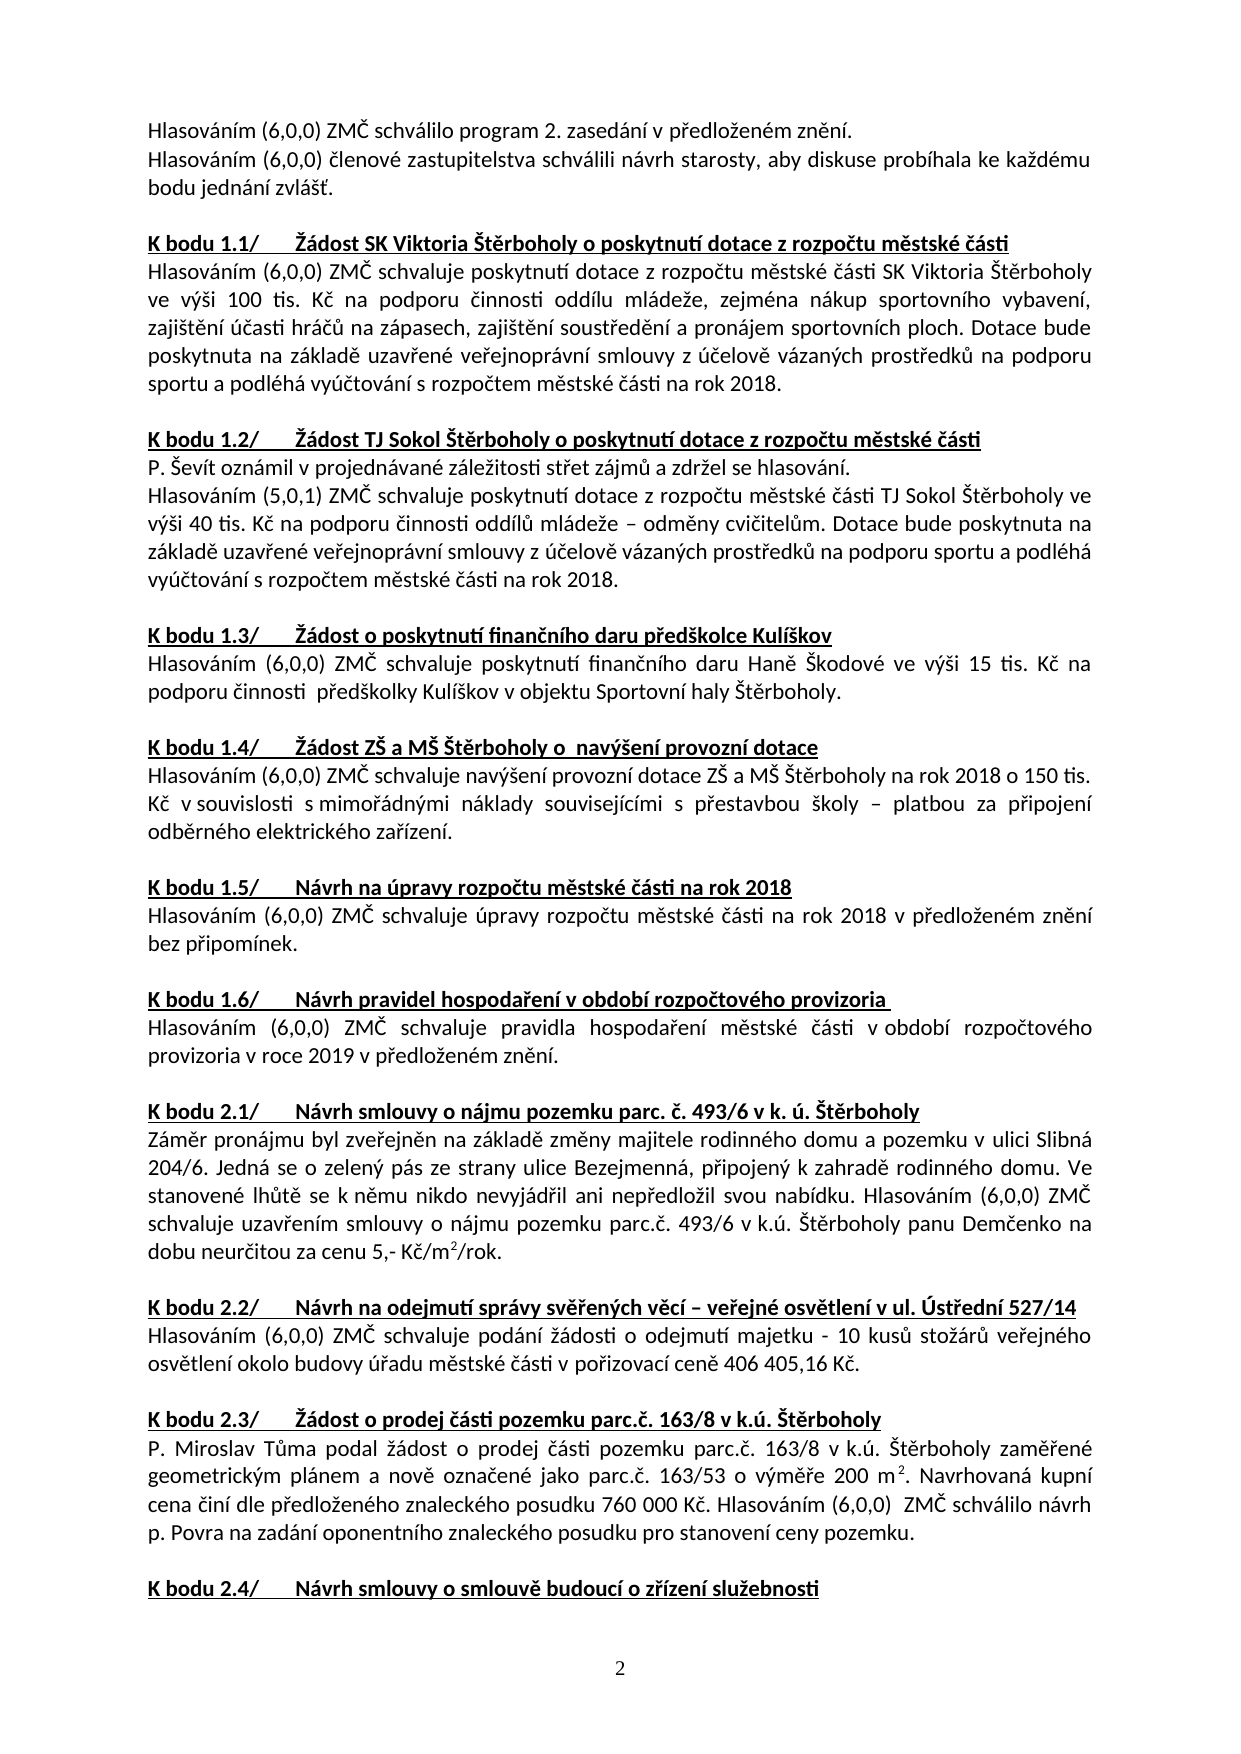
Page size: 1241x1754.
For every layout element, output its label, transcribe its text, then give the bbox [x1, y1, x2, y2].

text Hlasováním (6,0,0) ZMČ schvaluje úpravy rozpočtu městské části na rok 2018 v předloženém znění bez připomínek. [148, 901, 1092, 957]
text K bodu 1.6/ Návrh pravidel hospodaření v období rozpočtového provizoria [148, 985, 1092, 1013]
text Hlasováním (6,0,0) ZMČ schvaluje pravidla hospodaření městské části v období rozpočtového provizoria v roce 2019 v předloženém znění. [148, 1013, 1092, 1069]
text Hlasováním (6,0,0) členové zastupitelstva schválili návrh starosty, aby diskuse probíhala ke každému bodu jednání zvlášť. [148, 145, 1092, 201]
text Hlasováním (6,0,0) ZMČ schválilo program 2. zasedání v předloženém znění. [148, 117, 1092, 145]
text Hlasováním (6,0,0) ZMČ schvaluje poskytnutí finančního daru Haně Škodové ve výši 15 tis. Kč na podporu činnosti předškolky Kulíškov v objektu Sportovní haly Štěrboholy. [148, 649, 1092, 705]
text K bodu 1.2/ Žádost TJ Sokol Štěrboholy o poskytnutí dotace z rozpočtu městské části [148, 425, 1092, 453]
text K bodu 2.3/ Žádost o prodej části pozemku parc.č. 163/8 v k.ú. Štěrboholy [148, 1406, 1092, 1434]
text Hlasováním (5,0,1) ZMČ schvaluje poskytnutí dotace z rozpočtu městské části TJ Sokol Štěrboholy ve výši 40 tis. Kč na podporu činnosti oddílů mládeže – odměny cvičitelům. Dotace bude poskytnuta na základě uzavřené veřejnoprávní smlouvy z účelově vázaných prostředků na podporu sportu a podléhá vyúčtování s rozpočtem městské části na rok 2018. [148, 481, 1092, 593]
text Hlasováním (6,0,0) ZMČ schvaluje navýšení provozní dotace ZŠ a MŠ Štěrboholy na rok 2018 o 150 tis. Kč v souvislosti s mimořádnými náklady souvisejícími s přestavbou školy – platbou za připojení odběrného elektrického zařízení. [148, 761, 1092, 845]
text K bodu 1.4/ Žádost ZŠ a MŠ Štěrboholy o navýšení provozní dotace [148, 733, 1092, 761]
text K bodu 1.3/ Žádost o poskytnutí finančního daru předškolce Kulíškov [148, 621, 1092, 649]
text K bodu 2.4/ Návrh smlouvy o smlouvě budoucí o zřízení služebnosti [148, 1574, 1092, 1602]
text P. Miroslav Tůma podal žádost o prodej části pozemku parc.č. 163/8 v k.ú. Štěrboholy zaměřené geometrickým plánem a nově označené jako parc.č. 163/53 o výměře 200 m2. Navrhovaná kupní cena činí dle předloženého znaleckého posudku 760 000 Kč. Hlasováním (6,0,0) ZMČ schválilo návrh p. Povra na zadání oponentního znaleckého posudku pro stanovení ceny pozemku. [148, 1434, 1092, 1546]
text K bodu 1.1/ Žádost SK Viktoria Štěrboholy o poskytnutí dotace z rozpočtu městské části [148, 229, 1092, 257]
text P. Ševít oznámil v projednávané záležitosti střet zájmů a zdržel se hlasování. [148, 453, 1092, 481]
text K bodu 2.2/ Návrh na odejmutí správy svěřených věcí – veřejné osvětlení v ul. Ústřední 527/14 [148, 1293, 1092, 1322]
text K bodu 1.5/ Návrh na úpravy rozpočtu městské části na rok 2018 [148, 873, 1092, 901]
text K bodu 2.1/ Návrh smlouvy o nájmu pozemku parc. č. 493/6 v k. ú. Štěrboholy [148, 1097, 1092, 1125]
text Hlasováním (6,0,0) ZMČ schvaluje podání žádosti o odejmutí majetku - 10 kusů stožárů veřejného osvětlení okolo budovy úřadu městské části v pořizovací ceně 406 405,16 Kč. [148, 1322, 1092, 1378]
text Záměr pronájmu byl zveřejněn na základě změny majitele rodinného domu a pozemku v ulici Slibná 204/6. Jedná se o zelený pás ze strany ulice Bezejmenná, připojený k zahradě rodinného domu. Ve stanovené lhůtě se k němu nikdo nevyjádřil ani nepředložil svou nabídku. Hlasováním (6,0,0) ZMČ schvaluje uzavřením smlouvy o nájmu pozemku parc.č. 493/6 v k.ú. Štěrboholy panu Demčenko na dobu neurčitou za cenu 5,- Kč/m2/rok. [148, 1125, 1092, 1266]
text Hlasováním (6,0,0) ZMČ schvaluje poskytnutí dotace z rozpočtu městské části SK Viktoria Štěrboholy ve výši 100 tis. Kč na podporu činnosti oddílu mládeže, zejména nákup sportovního vybavení, zajištění účasti hráčů na zápasech, zajištění soustředění a pronájem sportovních ploch. Dotace bude poskytnuta na základě uzavřené veřejnoprávní smlouvy z účelově vázaných prostředků na podporu sportu a podléhá vyúčtování s rozpočtem městské části na rok 2018. [148, 257, 1092, 397]
